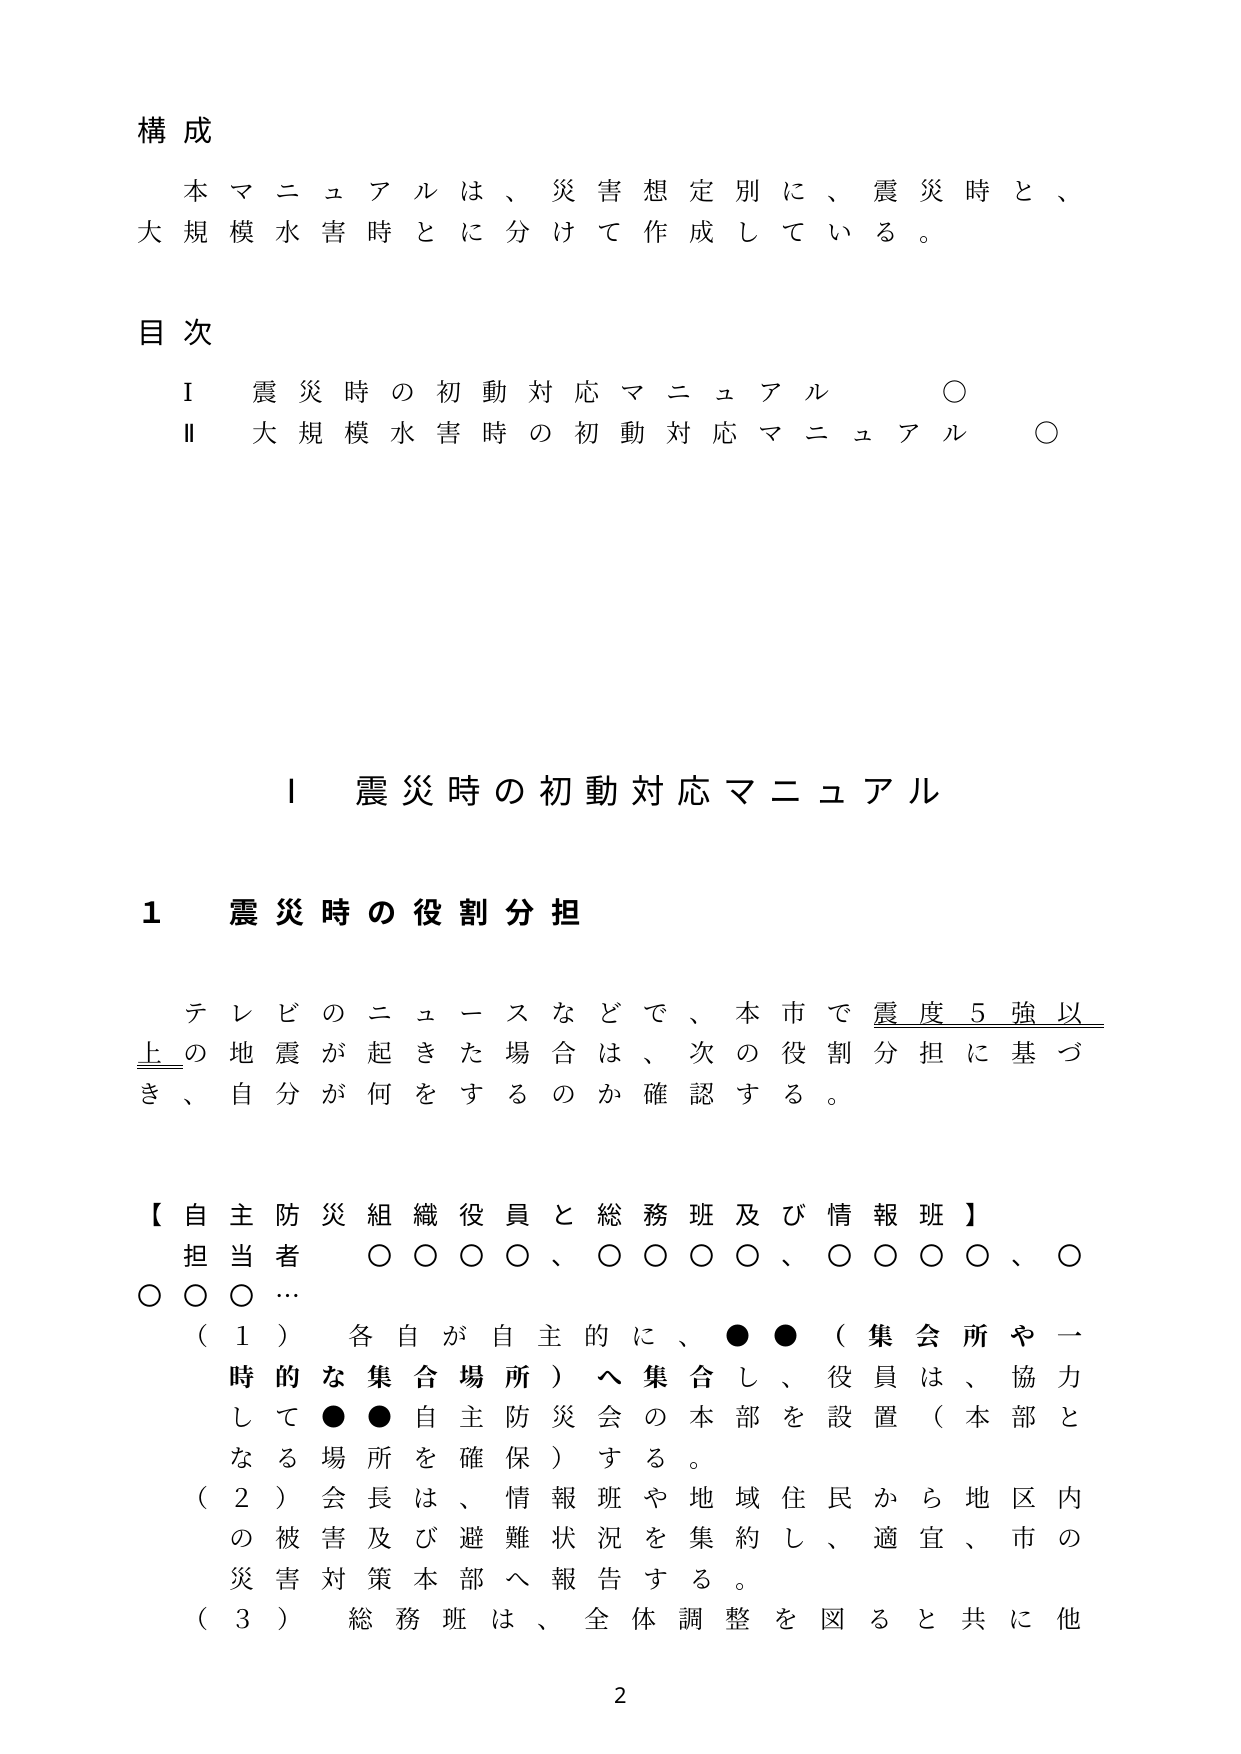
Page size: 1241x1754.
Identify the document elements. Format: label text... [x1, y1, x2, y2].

text 構成 [137, 89, 1104, 169]
text １ 震災時の役割分担 [137, 870, 1104, 951]
text 【自主防災組織役員と総務班及び情報班】 [137, 1194, 1104, 1234]
text （１） 各自が自主的に、●●（集会所や一時的な集合場所）へ集合し、役員は、協力して●●自主防災会の本部を設置（本部となる場所を確保）する。 [160, 1315, 1104, 1477]
text （２）会長は、情報班や地域住民から地区内の被害及び避難状況を集約し、適宜、市の災害対策本部へ報告する。 [160, 1477, 1104, 1598]
text 担当者 〇〇〇〇、〇〇〇〇、〇〇〇〇、〇〇〇〇… [137, 1234, 1104, 1315]
text 本マニュアルは、災害想定別に、震災時と、大規模水害時とに分けて作成している。 [137, 169, 1104, 250]
text テレビのニュースなどで、本市で震度５強以上の地震が起きた場合は、次の役割分担に基づき、自分が何をするのか確認する。 [137, 992, 1104, 1113]
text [160, 1598, 1104, 1638]
text Ⅰ 震災時の初動対応マニュアル [137, 749, 1104, 830]
text 目次 [137, 291, 1104, 372]
